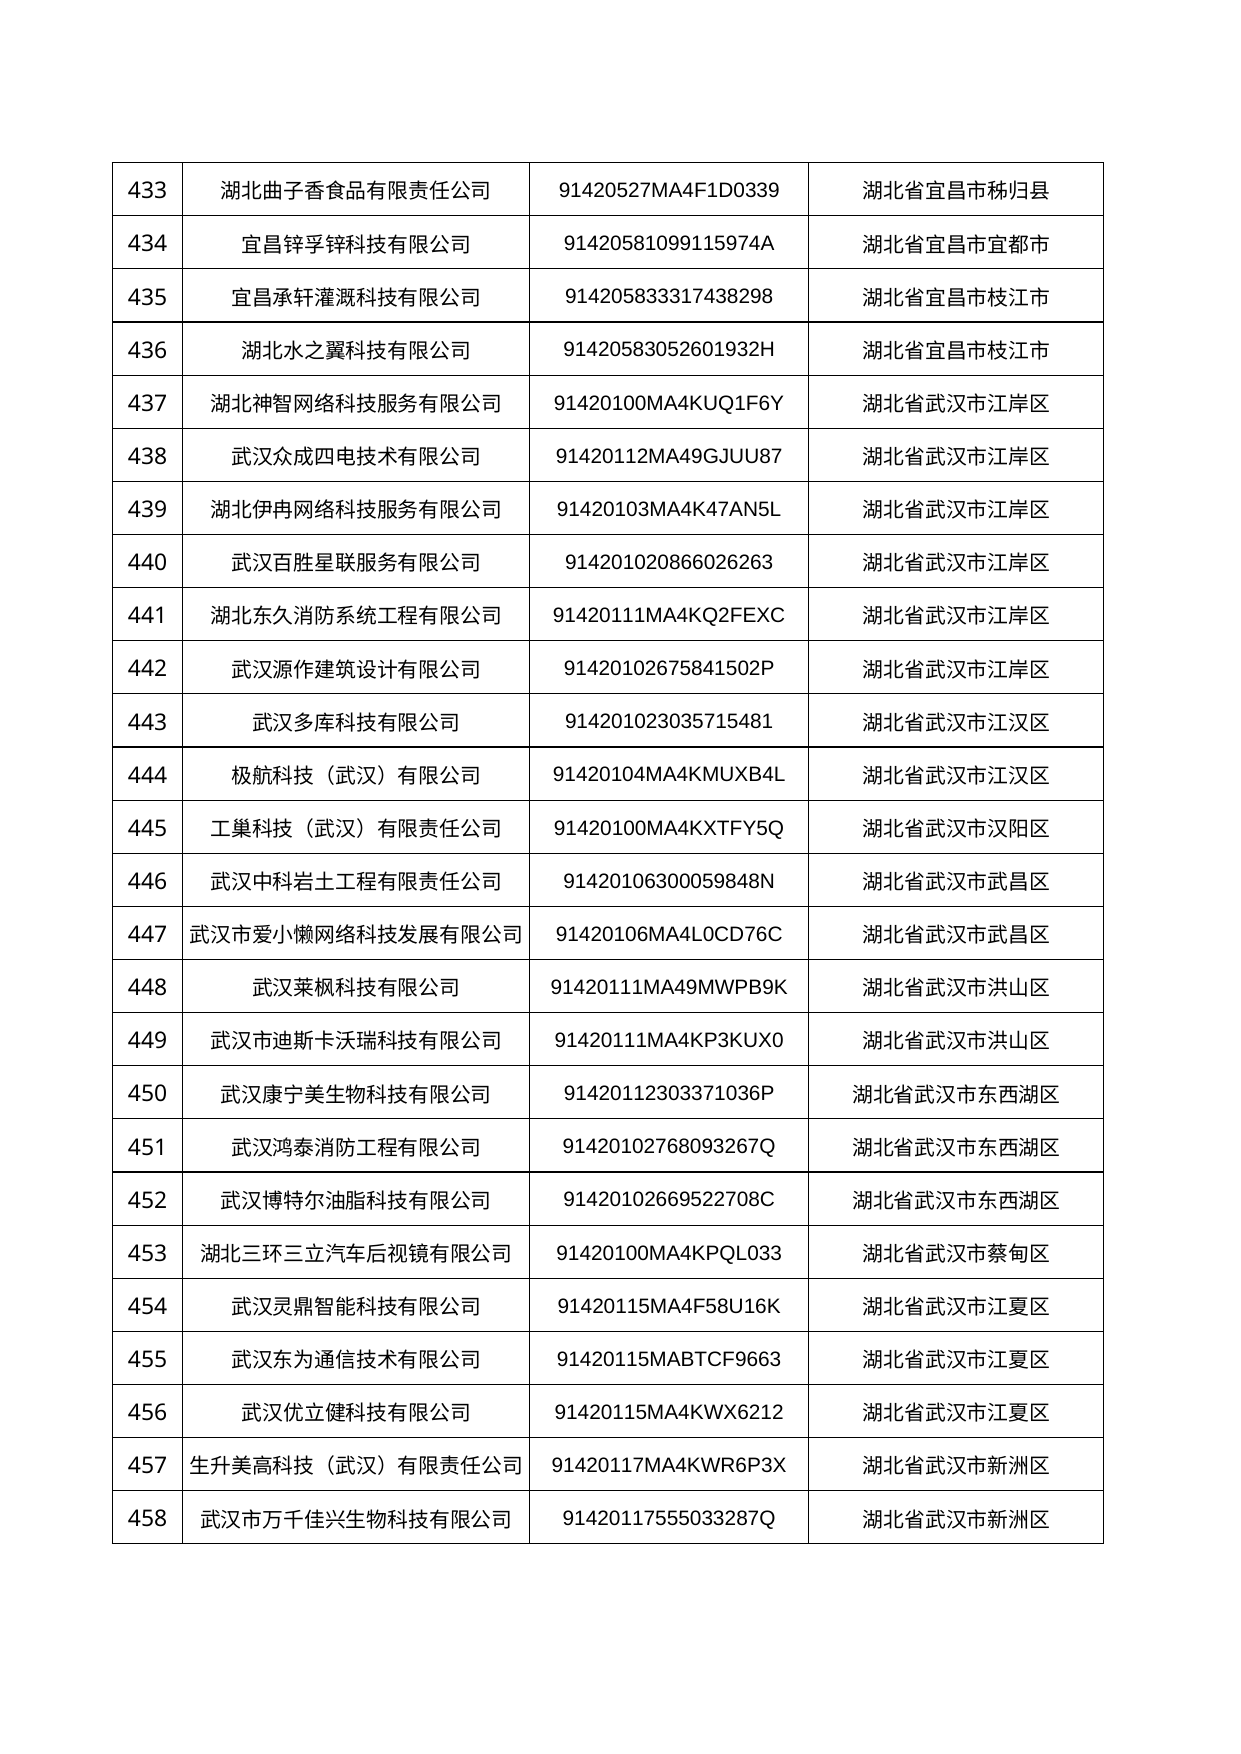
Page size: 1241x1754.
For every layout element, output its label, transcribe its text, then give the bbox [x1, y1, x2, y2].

table_cell 91420100MA4KUQ1F6Y [530, 376, 808, 428]
table_cell 武汉中科岩土工程有限责任公司 [183, 854, 529, 906]
table_cell 湖北省宜昌市枝江市 [809, 269, 1103, 321]
table_cell 444 [113, 748, 182, 799]
table_cell 91420111MA4KP3KUX0 [530, 1013, 808, 1065]
table_cell 453 [113, 1226, 182, 1278]
table_cell 武汉市万千佳兴生物科技有限公司 [183, 1491, 529, 1543]
table_cell 457 [113, 1438, 182, 1490]
table_cell 湖北省武汉市武昌区 [809, 907, 1103, 959]
table_cell 91420102675841502P [530, 641, 808, 693]
table_cell 湖北省武汉市江岸区 [809, 376, 1103, 428]
table_cell 武汉源作建筑设计有限公司 [183, 641, 529, 693]
table_cell 91420111MA4KQ2FEXC [530, 588, 808, 640]
table_cell 湖北省武汉市江岸区 [809, 429, 1103, 481]
table_cell 446 [113, 854, 182, 906]
table_cell 武汉百胜星联服务有限公司 [183, 535, 529, 587]
table_cell 湖北省武汉市江岸区 [809, 641, 1103, 693]
table_cell 武汉众成四电技术有限公司 [183, 429, 529, 481]
table_cell 437 [113, 376, 182, 428]
table_cell 武汉鸿泰消防工程有限公司 [183, 1119, 529, 1171]
table_cell 439 [113, 482, 182, 534]
table_cell 湖北省武汉市江岸区 [809, 588, 1103, 640]
table_cell 91420117555033287Q [530, 1491, 808, 1543]
table_cell 湖北东久消防系统工程有限公司 [183, 588, 529, 640]
table_cell 湖北省武汉市江汉区 [809, 694, 1103, 746]
table_cell 工巢科技（武汉）有限责任公司 [183, 801, 529, 853]
table_cell 宜昌承轩灌溉科技有限公司 [183, 269, 529, 321]
table_cell 湖北省武汉市东西湖区 [809, 1119, 1103, 1171]
table_cell 91420100MA4KXTFY5Q [530, 801, 808, 853]
table_cell 武汉多库科技有限公司 [183, 694, 529, 746]
table_cell 91420102768093267Q [530, 1119, 808, 1171]
table_cell 443 [113, 694, 182, 746]
table_cell 454 [113, 1279, 182, 1331]
table_cell 450 [113, 1066, 182, 1118]
table_cell 91420527MA4F1D0339 [530, 163, 808, 215]
table_cell 武汉优立健科技有限公司 [183, 1385, 529, 1437]
table_cell 91420112MA49GJUU87 [530, 429, 808, 481]
table_cell 441 [113, 588, 182, 640]
table_cell 445 [113, 801, 182, 853]
table_cell 宜昌锌孚锌科技有限公司 [183, 216, 529, 268]
table_cell 436 [113, 323, 182, 374]
table_cell 湖北省武汉市蔡甸区 [809, 1226, 1103, 1278]
table_cell 91420103MA4K47AN5L [530, 482, 808, 534]
table_cell 湖北三环三立汽车后视镜有限公司 [183, 1226, 529, 1278]
table_cell 91420106300059848N [530, 854, 808, 906]
table_cell 91420581099115974A [530, 216, 808, 268]
table_cell 极航科技（武汉）有限公司 [183, 748, 529, 799]
table_cell 湖北省宜昌市秭归县 [809, 163, 1103, 215]
table_cell 湖北省宜昌市宜都市 [809, 216, 1103, 268]
table_cell 914205833317438298 [530, 269, 808, 321]
table_cell 91420102669522708C [530, 1173, 808, 1224]
table_cell 湖北省宜昌市枝江市 [809, 323, 1103, 374]
table_cell 武汉康宁美生物科技有限公司 [183, 1066, 529, 1118]
table_cell 湖北省武汉市洪山区 [809, 960, 1103, 1012]
table_cell 434 [113, 216, 182, 268]
table_cell 武汉莱枫科技有限公司 [183, 960, 529, 1012]
table_cell 湖北省武汉市江夏区 [809, 1279, 1103, 1331]
table_cell 91420115MABTCF9663 [530, 1332, 808, 1384]
table_cell 914201023035715481 [530, 694, 808, 746]
table_cell 438 [113, 429, 182, 481]
table_cell 440 [113, 535, 182, 587]
table_cell 91420583052601932H [530, 323, 808, 374]
table_cell 456 [113, 1385, 182, 1437]
table_cell 91420100MA4KPQL033 [530, 1226, 808, 1278]
table_cell 湖北省武汉市东西湖区 [809, 1173, 1103, 1224]
table_cell 91420104MA4KMUXB4L [530, 748, 808, 799]
table_cell 湖北省武汉市汉阳区 [809, 801, 1103, 853]
table_cell 湖北省武汉市江夏区 [809, 1385, 1103, 1437]
table_cell 91420117MA4KWR6P3X [530, 1438, 808, 1490]
table_cell 914201020866026263 [530, 535, 808, 587]
table_cell 湖北伊冉网络科技服务有限公司 [183, 482, 529, 534]
table_cell 91420106MA4L0CD76C [530, 907, 808, 959]
table_cell 湖北省武汉市江岸区 [809, 482, 1103, 534]
table_cell 生升美高科技（武汉）有限责任公司 [183, 1438, 529, 1490]
table_cell 448 [113, 960, 182, 1012]
table_cell 湖北省武汉市江夏区 [809, 1332, 1103, 1384]
table_cell 433 [113, 163, 182, 215]
table_cell 武汉东为通信技术有限公司 [183, 1332, 529, 1384]
table_cell 91420111MA49MWPB9K [530, 960, 808, 1012]
table_cell 武汉博特尔油脂科技有限公司 [183, 1173, 529, 1224]
table_cell 湖北省武汉市江汉区 [809, 748, 1103, 799]
table_cell 湖北省武汉市新洲区 [809, 1438, 1103, 1490]
table_cell 91420112303371036P [530, 1066, 808, 1118]
table_cell 湖北省武汉市江岸区 [809, 535, 1103, 587]
table_cell 武汉市迪斯卡沃瑞科技有限公司 [183, 1013, 529, 1065]
table_cell 武汉市爱小懒网络科技发展有限公司 [183, 907, 529, 959]
table_cell 湖北省武汉市洪山区 [809, 1013, 1103, 1065]
table_cell 435 [113, 269, 182, 321]
table_cell 91420115MA4KWX6212 [530, 1385, 808, 1437]
table_cell 91420115MA4F58U16K [530, 1279, 808, 1331]
table_cell 458 [113, 1491, 182, 1543]
table_cell 湖北省武汉市东西湖区 [809, 1066, 1103, 1118]
table_cell 湖北神智网络科技服务有限公司 [183, 376, 529, 428]
table_cell 湖北省武汉市武昌区 [809, 854, 1103, 906]
table_cell 447 [113, 907, 182, 959]
table_cell 442 [113, 641, 182, 693]
table_cell 451 [113, 1119, 182, 1171]
table_cell 452 [113, 1173, 182, 1224]
table_cell 455 [113, 1332, 182, 1384]
table_cell 湖北水之翼科技有限公司 [183, 323, 529, 374]
table_cell 449 [113, 1013, 182, 1065]
table_cell 武汉灵鼎智能科技有限公司 [183, 1279, 529, 1331]
table_cell 湖北省武汉市新洲区 [809, 1491, 1103, 1543]
table_cell 湖北曲子香食品有限责任公司 [183, 163, 529, 215]
